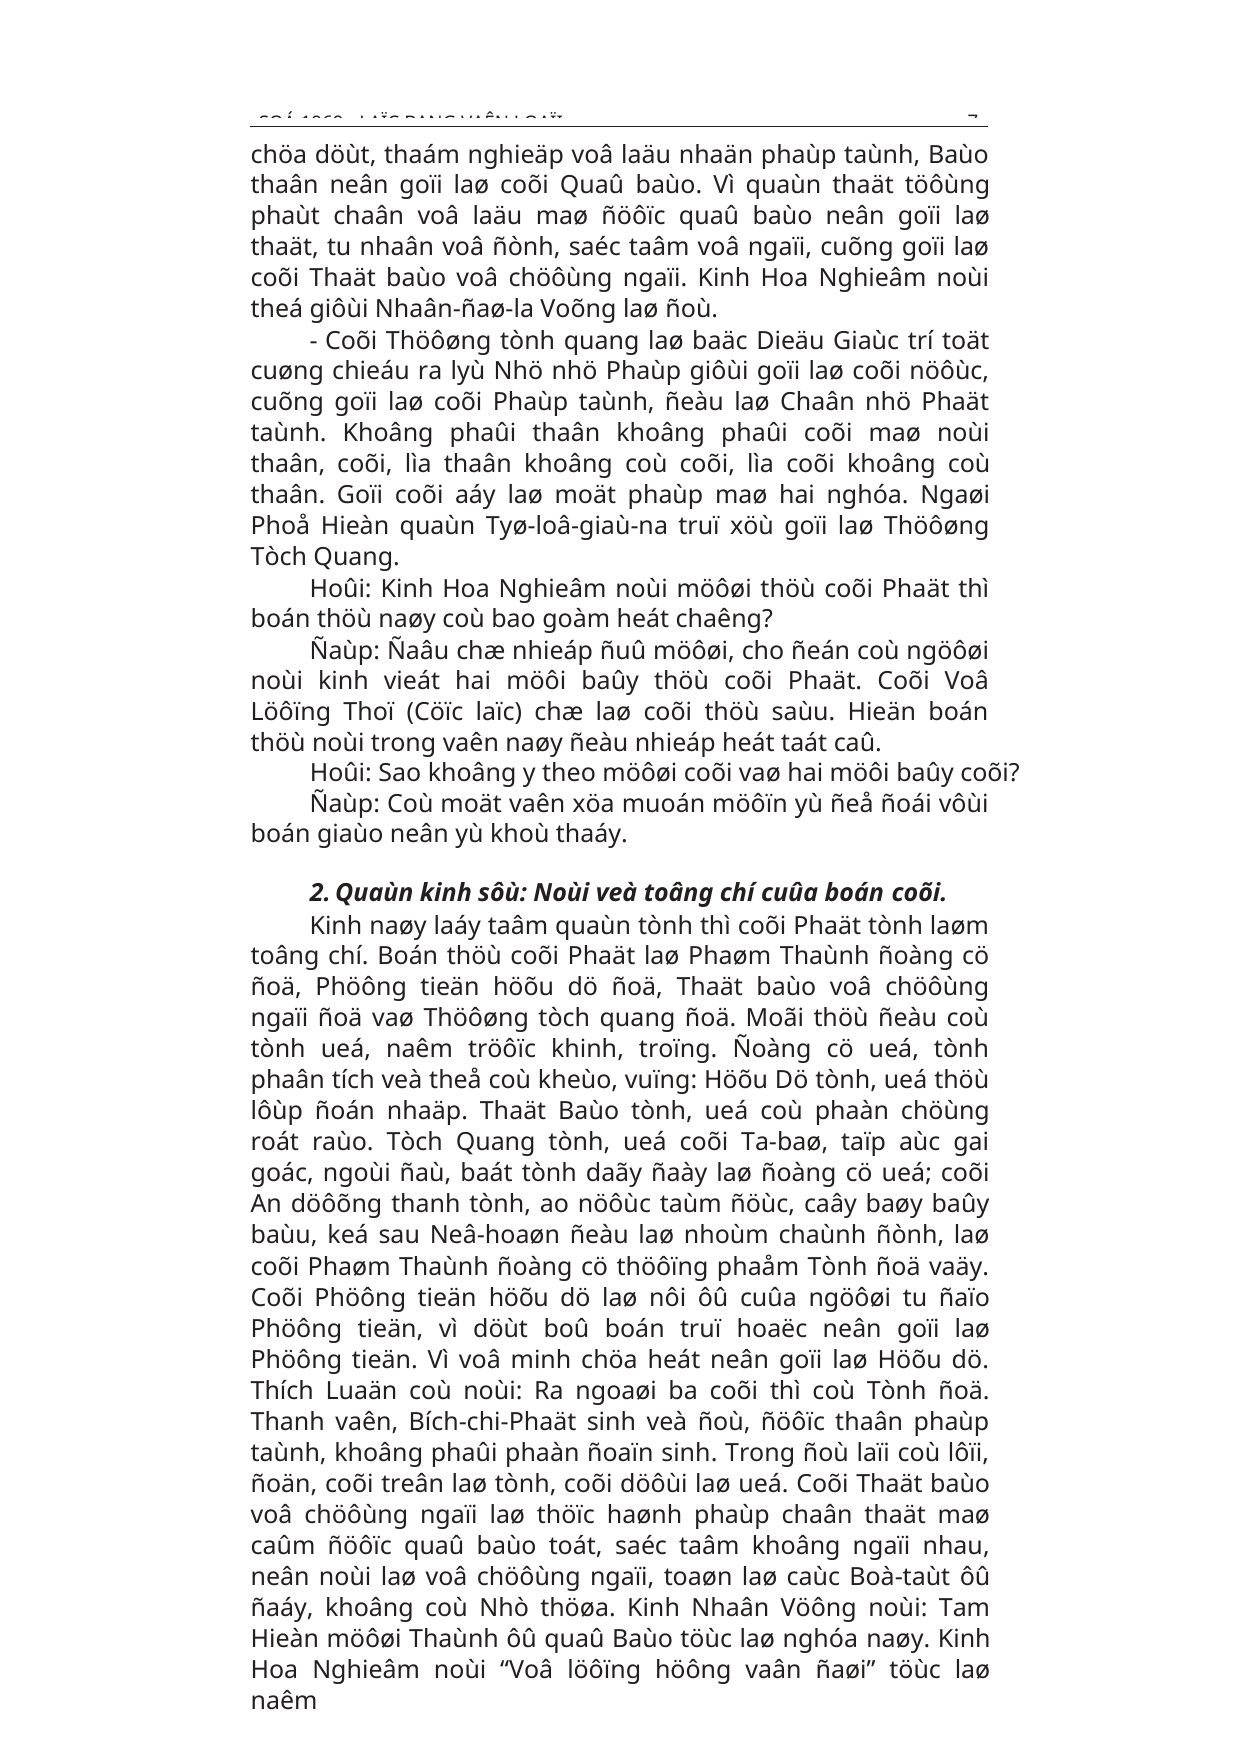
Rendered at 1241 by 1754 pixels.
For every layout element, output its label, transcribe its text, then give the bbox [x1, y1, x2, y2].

list Coõi Thöôøng tònh quang laø baäc Dieäu Giaùc trí toät cuøng chieáu ra lyù Nhö nhö Phaùp giôùi goïi laø coõi nöôùc, cuõng goïi laø coõi Phaùp taùnh, ñeàu laø Chaân nhö Phaät taùnh. Khoâng phaûi thaân khoâng phaûi coõi maø noùi thaân, coõi, lìa thaân khoâng coù coõi, lìa coõi khoâng coù thaân. Goïi coõi aáy laø moät phaùp maø hai nghóa. Ngaøi Phoå Hieàn quaùn Tyø-loâ-giaù-na truï xöù goïi laø Thöôøng Tòch Quang. [250, 324, 990, 573]
text Ñaùp: Ñaâu chæ nhieáp ñuû möôøi, cho ñeán coù ngöôøi noùi kinh vieát hai möôi baûy thöù coõi Phaät. Coõi Voâ Löôïng Thoï (Cöïc laïc) chæ laø coõi thöù saùu. Hieän boán thöù noùi trong vaên naøy ñeàu nhieáp heát taát caû. [250, 635, 990, 759]
subtitle Quaùn kinh sôù: Noùi veà toâng chí cuûa boán coõi. [309, 875, 1092, 908]
text Hoûi: Sao khoâng y theo möôøi coõi vaø hai möôi baûy coõi? [309, 759, 1092, 787]
text Hoûi: Kinh Hoa Nghieâm noùi möôøi thöù coõi Phaät thì boán thöù naøy coù bao goàm heát chaêng? [250, 573, 990, 635]
text Kinh naøy laáy taâm quaùn tònh thì coõi Phaät tònh laøm toâng chí. Boán thöù coõi Phaät laø Phaøm Thaùnh ñoàng cö ñoä, Phöông tieän höõu dö ñoä, Thaät baùo voâ chöôùng ngaïi ñoä vaø Thöôøng tòch quang ñoä. Moãi thöù ñeàu coù tònh ueá, naêm tröôïc khinh, troïng. Ñoàng cö ueá, tònh phaân tích veà theå coù kheùo, vuïng: Höõu Dö tònh, ueá thöù lôùp ñoán nhaäp. Thaät Baùo tònh, ueá coù phaàn chöùng roát raùo. Tòch Quang tònh, ueá coõi Ta-baø, taïp aùc gai goác, ngoùi ñaù, baát tònh daãy ñaày laø ñoàng cö ueá; coõi An döôõng thanh tònh, ao nöôùc taùm ñöùc, caây baøy baûy baùu, keá sau Neâ-hoaøn ñeàu laø nhoùm chaùnh ñònh, laø coõi Phaøm Thaùnh ñoàng cö thöôïng phaåm Tònh ñoä vaäy. Coõi Phöông tieän höõu dö laø nôi ôû cuûa ngöôøi tu ñaïo Phöông tieän, vì döùt boû boán truï hoaëc neân goïi laø Phöông tieän. Vì voâ minh chöa heát neân goïi laø Höõu dö. Thích Luaän coù noùi: Ra ngoaøi ba coõi thì coù Tònh ñoä. Thanh vaên, Bích-chi-Phaät sinh veà ñoù, ñöôïc thaân phaùp taùnh, khoâng phaûi phaàn ñoaïn sinh. Trong ñoù laïi coù lôïi, ñoän, coõi treân laø tònh, coõi döôùi laø ueá. Coõi Thaät baùo voâ chöôùng ngaïi laø thöïc haønh phaùp chaân thaät maø caûm ñöôïc quaû baùo toát, saéc taâm khoâng ngaïi nhau, neân noùi laø voâ chöôùng ngaïi, toaøn laø caùc Boà-taùt ôû ñaáy, khoâng coù Nhò thöøa. Kinh Nhaân Vöông noùi: Tam Hieàn möôøi Thaùnh ôû quaû Baùo töùc laø nghóa naøy. Kinh Hoa Nghieâm noùi “Voâ löôïng höông vaân ñaøi” töùc laø naêm [250, 910, 990, 1717]
text Ñaùp: Coù moät vaên xöa muoán möôïn yù ñeå ñoái vôùi boán giaùo neân yù khoù thaáy. [250, 788, 990, 850]
text chöa döùt, thaám nghieäp voâ laäu nhaän phaùp taùnh, Baùo thaân neân goïi laø coõi Quaû baùo. Vì quaùn thaät töôùng phaùt chaân voâ laäu maø ñöôïc quaû baùo neân goïi laø thaät, tu nhaân voâ ñònh, saéc taâm voâ ngaïi, cuõng goïi laø coõi Thaät baùo voâ chöôùng ngaïi. Kinh Hoa Nghieâm noùi theá giôùi Nhaân-ñaø-la Voõng laø ñoù. [250, 138, 990, 324]
